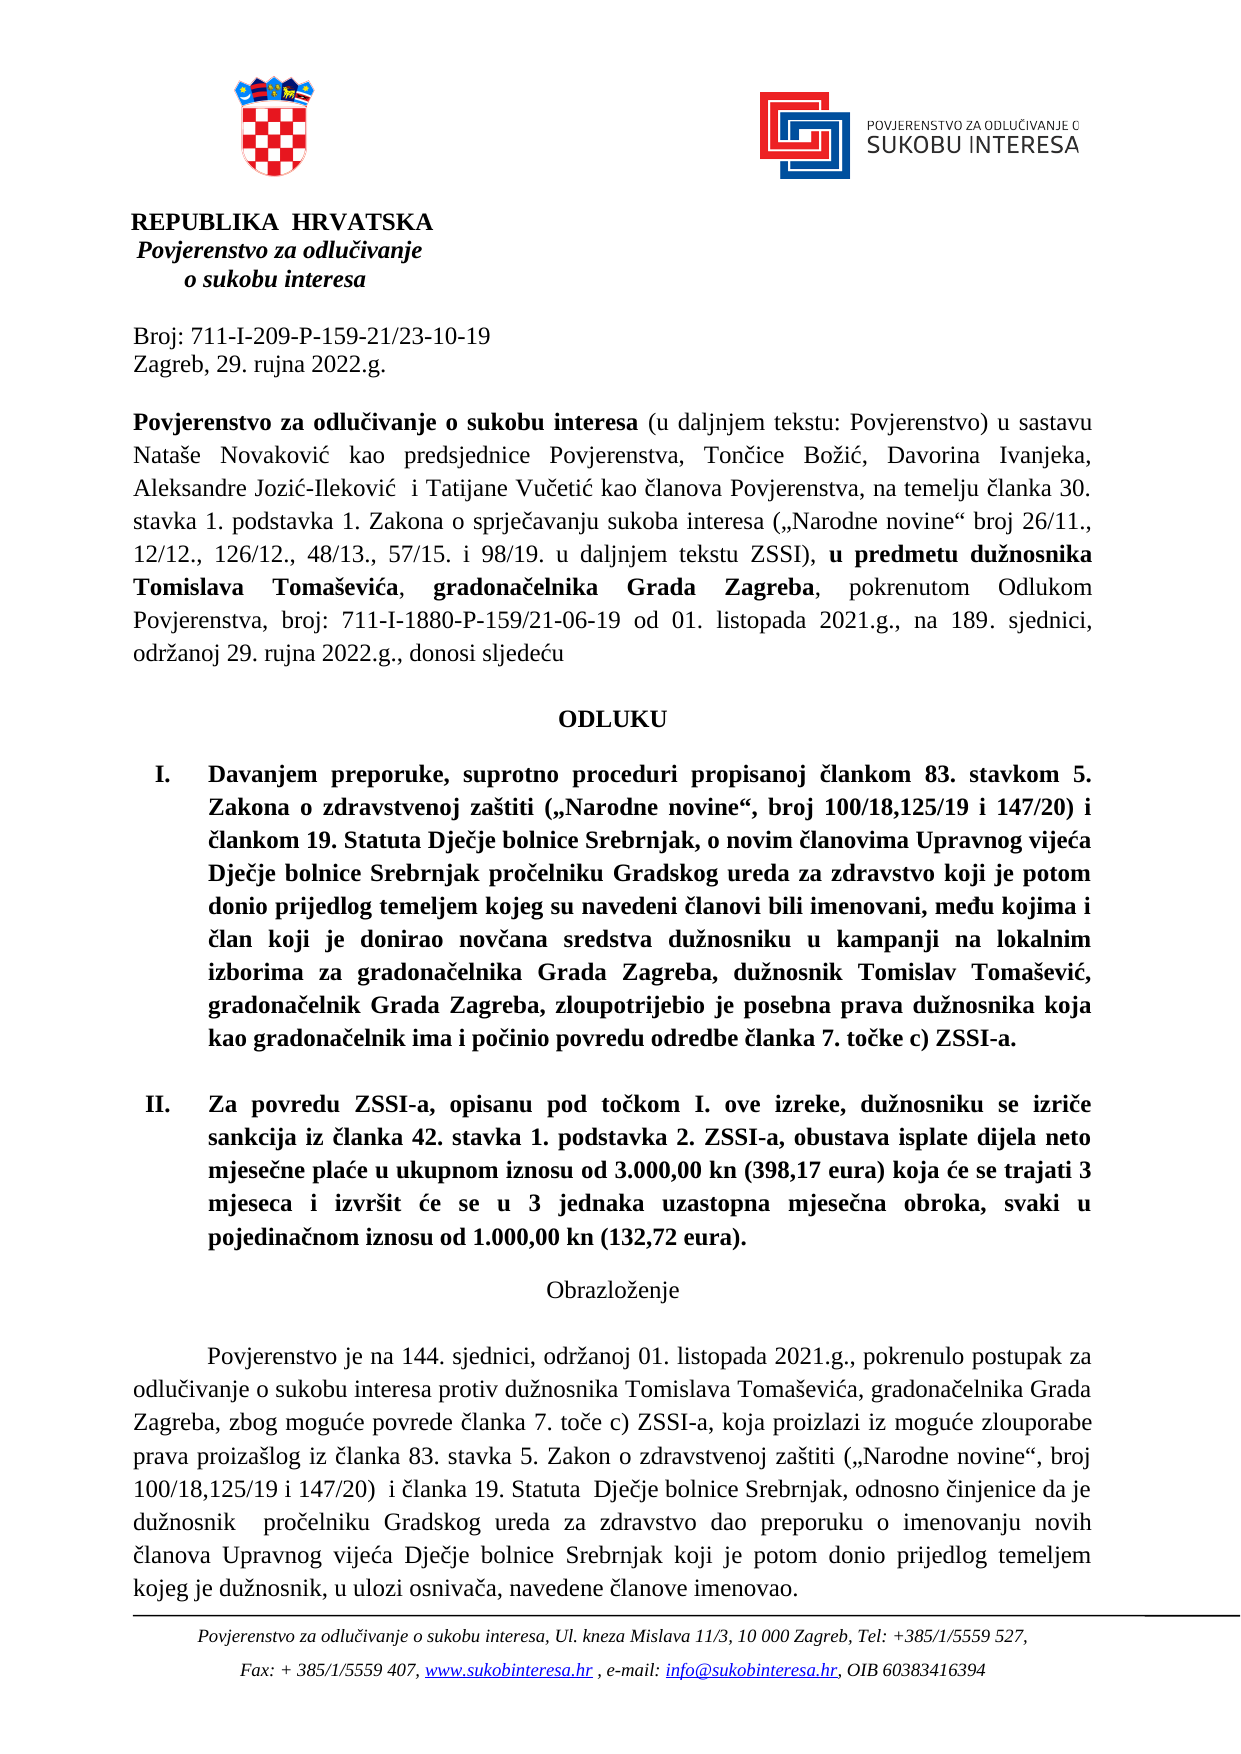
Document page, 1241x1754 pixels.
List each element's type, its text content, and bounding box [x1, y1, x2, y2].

text Povjerenstvo je na 144. sjednici, održanoj 01. listopada 2021.g., pokrenulo postupak za odlučivanje o sukobu interesa protiv dužnosnika Tomislava Tomaševića, gradonačelnika Grada Zagreba, zbog moguće povrede članka 7. toče c) ZSSI-a, koja proizlazi iz moguće zlouporabe prava proizašlog iz članka 83. stavka 5. Zakon o zdravstvenoj zaštiti („Narodne novine“, broj 100/18,125/19 i 147/20) i članka 19. Statuta Dječje bolnice Srebrnjak, odnosno činjenice da je dužnosnik pročelniku Gradskog ureda za zdravstvo dao preporuku o imenovanju novih članova Upravnog vijeća Dječje bolnice Srebrnjak koji je potom donio prijedlog temeljem kojeg je dužnosnik, u ulozi osnivača, navedene članove imenovao. [133, 1341, 1092, 1602]
text Broj: 711-I-209-P-159-21/23-10-19 [133, 321, 1092, 349]
text Obrazloženje [133, 1275, 1092, 1304]
text Povjerenstvo za odlučivanje o sukobu interesa (u daljnjem tekstu: Povjerenstvo) u sastavu Nataše Novaković kao predsjednice Povjerenstva, Tončice Božić, Davorina Ivanjeka, Aleksandre Jozić-Ileković i Tatijane Vučetić kao članova Povjerenstva, na temelju članka 30. stavka 1. podstavka 1. Zakona o sprječavanju sukoba interesa („Narodne novine“ broj 26/11., 12/12., 126/12., 48/13., 57/15. i 98/19. u daljnjem tekstu ZSSI), u predmetu dužnosnika Tomislava Tomaševića, gradonačelnika Grada Zagreba, pokrenutom Odlukom Povjerenstva, broj: 711-I-1880-P-159/21-06-19 od 01. listopada 2021.g., na 189. sjednici, održanoj 29. rujna 2022.g., donosi sljedeću [133, 407, 1092, 667]
list Davanjem preporuke, suprotno proceduri propisanoj člankom 83. stavkom 5. Zakona o zdravstvenoj zaštiti („Narodne novine“, broj 100/18,125/19 i 147/20) i člankom 19. Statuta Dječje bolnice Srebrnjak, o novim članovima Upravnog vijeća Dječje bolnice Srebrnjak pročelniku Gradskog ureda za zdravstvo koji je potom donio prijedlog temeljem kojeg su navedeni članovi bili imenovani, među kojima i član koji je donirao novčana sredstva dužnosniku u kampanji na lokalnim izborima za gradonačelnika Grada Zagreba, dužnosnik Tomislav Tomašević, gradonačelnik Grada Zagreba, zloupotrijebio je posebna prava dužnosnika koja kao gradonačelnik ima i počinio povredu odredbe članka 7. točke c) ZSSI-a. [170, 759, 1092, 1052]
picture [760, 92, 1079, 179]
text Zagreb, 29. rujna 2022.g. [133, 349, 1033, 407]
list Za povredu ZSSI-a, opisanu pod točkom I. ove izreke, dužnosniku se izriče sankcija iz članka 42. stavka 1. podstavka 2. ZSSI-a, obustava isplate dijela neto mjesečne plaće u ukupnom iznosu od 3.000,00 kn (398,17 eura) koja će se trajati 3 mjeseca i izvršit će se u 3 jednaka uzastopna mjesečna obroka, svaki u pojedinačnom iznosu od 1.000,00 kn (132,72 eura). [170, 1089, 1092, 1250]
picture [231, 73, 320, 179]
text ODLUKU [133, 704, 1092, 733]
